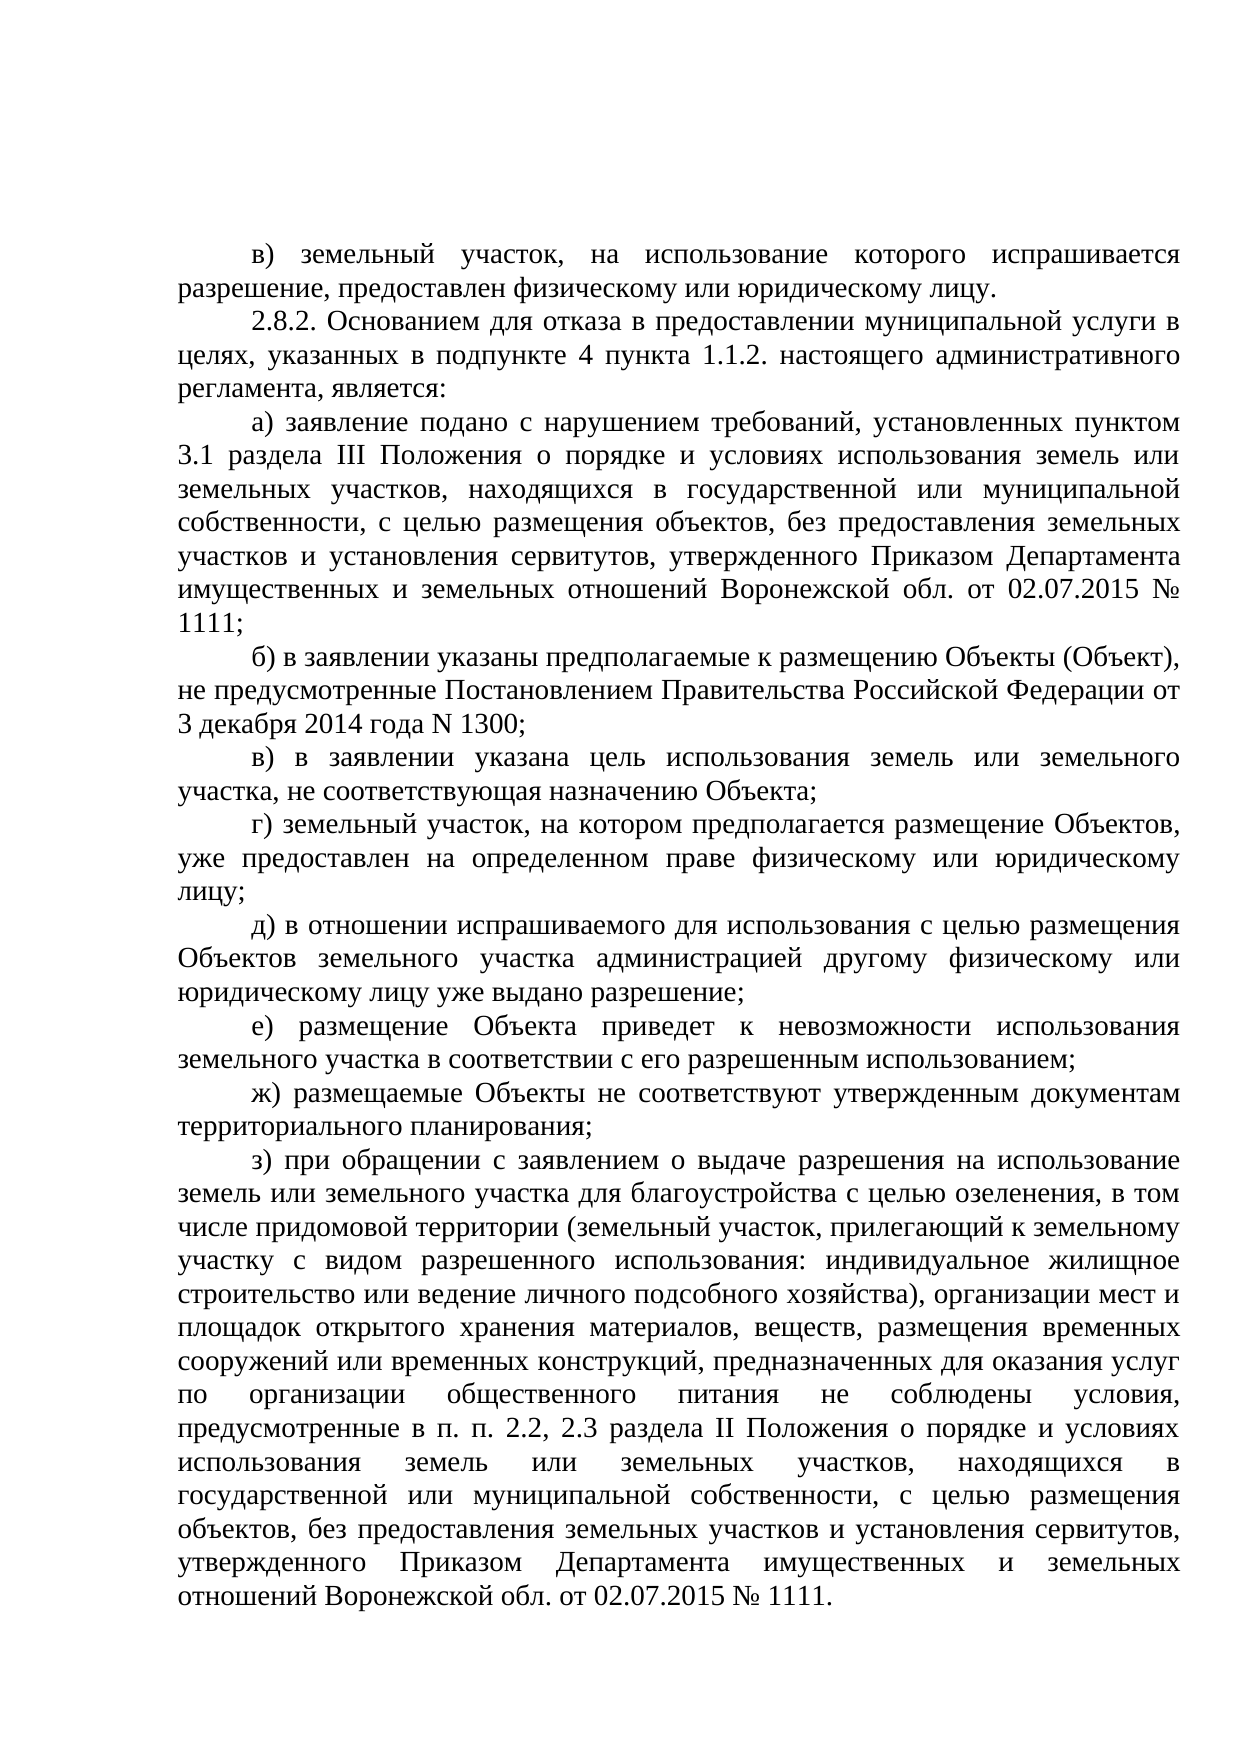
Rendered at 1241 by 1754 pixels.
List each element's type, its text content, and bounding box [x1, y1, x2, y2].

text ж) размещаемые Объекты не соответствуют утвержденным документам территориального планирования; [177, 1075, 1181, 1142]
text з) при обращении с заявлением о выдаче разрешения на использование земель или земельного участка для благоустройства с целью озеленения, в том числе придомовой территории (земельный участок, прилегающий к земельному участку с видом разрешенного использования: индивидуальное жилищное строительство или ведение личного подсобного хозяйства), организации мест и площадок открытого хранения материалов, веществ, размещения временных сооружений или временных конструкций, предназначенных для оказания услуг по организации общественного питания не соблюдены условия, предусмотренные в п. п. 2.2, 2.3 раздела II Положения о порядке и условиях использования земель или земельных участков, находящихся в государственной или муниципальной собственности, с целью размещения объектов, без предоставления земельных участков и установления сервитутов, утвержденного Приказом Департамента имущественных и земельных отношений Воронежской обл. от 02.07.2015 № 1111. [177, 1142, 1181, 1611]
text е) размещение Объекта приведет к невозможности использования земельного участка в соответствии с его разрешенным использованием; [177, 1008, 1181, 1075]
text 2.8.2. Основанием для отказа в предоставлении муниципальной услуги в целях, указанных в подпункте 4 пункта 1.1.2. настоящего административного регламента, является: [177, 303, 1181, 404]
text д) в отношении испрашиваемого для использования с целью размещения Объектов земельного участка администрацией другому физическому или юридическому лицу уже выдано разрешение; [177, 907, 1181, 1008]
text а) заявление подано с нарушением требований, установленных пунктом 3.1 раздела III Положения о порядке и условиях использования земель или земельных участков, находящихся в государственной или муниципальной собственности, с целью размещения объектов, без предоставления земельных участков и установления сервитутов, утвержденного Приказом Департамента имущественных и земельных отношений Воронежской обл. от 02.07.2015 № 1111; [177, 404, 1181, 639]
text в) земельный участок, на использование которого испрашивается разрешение, предоставлен физическому или юридическому лицу. [177, 236, 1181, 303]
text в) в заявлении указана цель использования земель или земельного участка, не соответствующая назначению Объекта; [177, 739, 1181, 806]
text б) в заявлении указаны предполагаемые к размещению Объекты (Объект), не предусмотренные Постановлением Правительства Российской Федерации от 3 декабря 2014 года N 1300; [177, 639, 1181, 739]
text г) земельный участок, на котором предполагается размещение Объектов, уже предоставлен на определенном праве физическому или юридическому лицу; [177, 806, 1181, 907]
